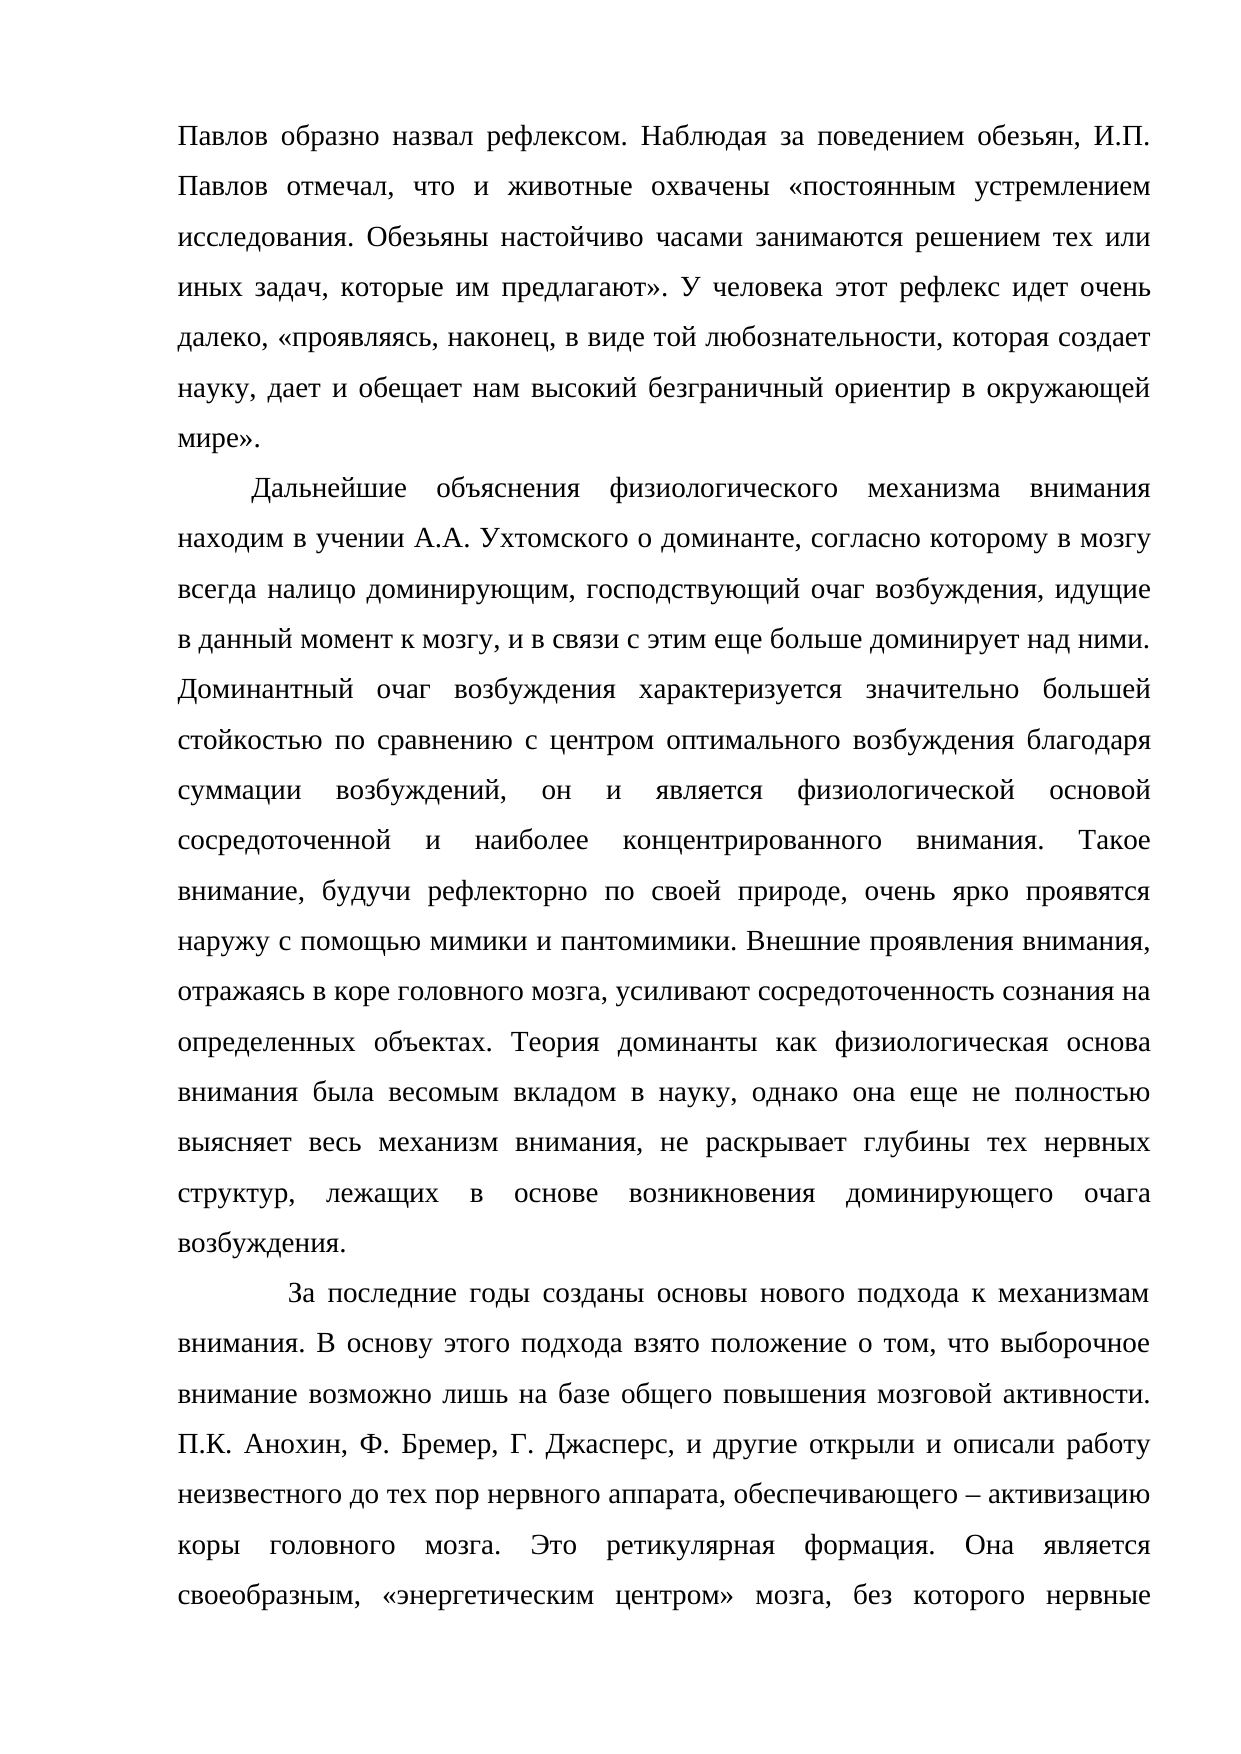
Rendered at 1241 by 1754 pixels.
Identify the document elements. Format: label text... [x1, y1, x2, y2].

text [177, 1275, 1152, 1611]
text Дальнейшие объяснения физиологического механизма внимания находим в учении А.А. Ухтомского о доминанте, согласно которому в мозгу всегда налицо доминирующим, господствующий очаг возбуждения, идущие в данный момент к мозгу, и в связи с этим еще больше доминирует над ними. Доминантный очаг возбуждения характеризуется значительно большей стойкостью по сравнению с центром оптимального возбуждения благодаря суммации возбуждений, он и является физиологической основой сосредоточенной и наиболее концентрированного внимания. Такое внимание, будучи рефлекторно по своей природе, очень ярко проявятся наружу с помощью мимики и пантомимики. Внешние проявления внимания, отражаясь в коре головного мозга, усиливают сосредоточенность сознания на определенных объектах. Теория доминанты как физиологическая основа внимания была весомым вкладом в науку, однако она еще не полностью выясняет весь механизм внимания, не раскрывает глубины тех нервных структур, лежащих в основе возникновения доминирующего очага возбуждения. [177, 470, 1152, 1258]
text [177, 118, 1152, 453]
